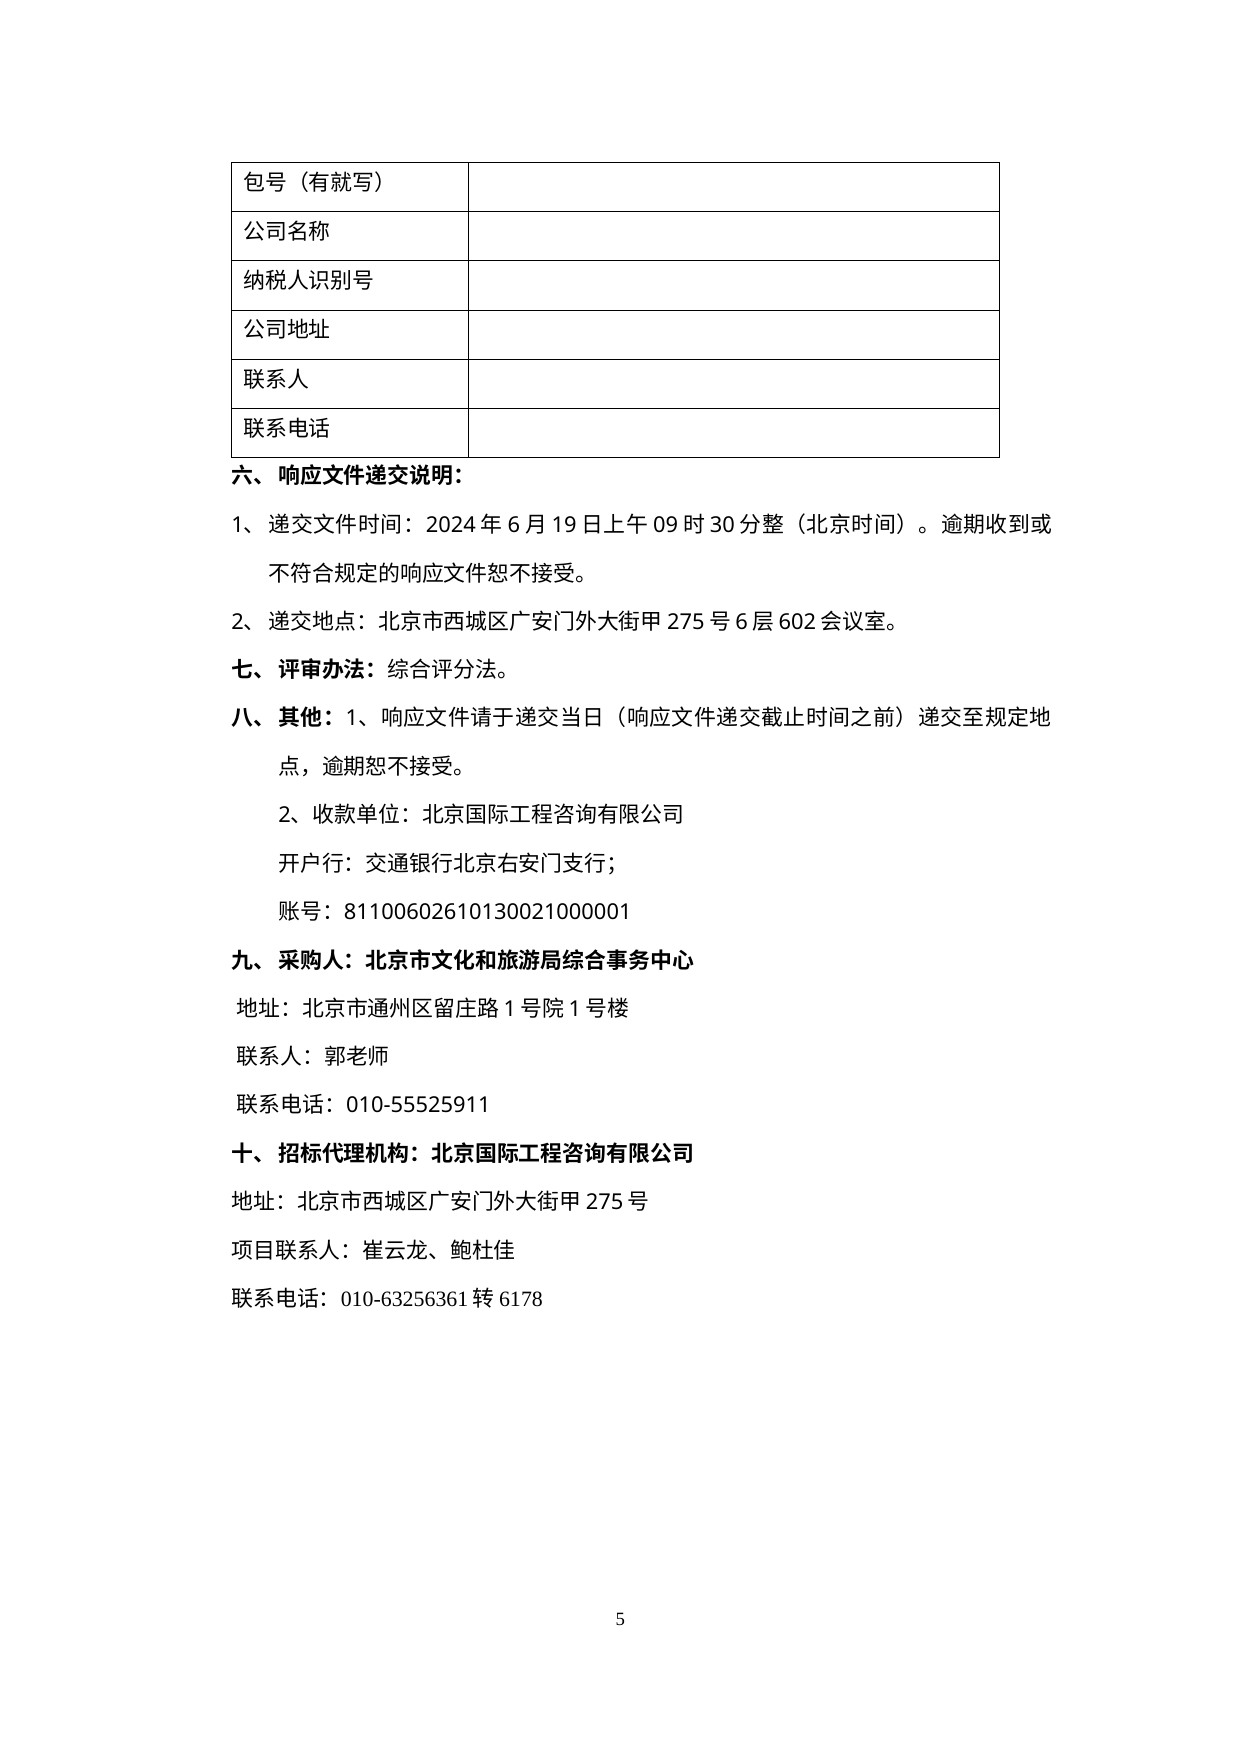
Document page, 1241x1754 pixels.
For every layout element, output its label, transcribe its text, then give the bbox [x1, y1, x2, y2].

list 递交地点：北京市西城区广安门外大街甲275号6层602会议室。 [231, 603, 1053, 636]
text 开户行：交通银行北京右安门支行； [278, 846, 1053, 878]
table_cell 公司地址 [232, 311, 468, 359]
table_cell 纳税人识别号 [232, 261, 468, 309]
text 地址：北京市西城区广安门外大街甲275号 [231, 1184, 1053, 1216]
list 递交文件时间：2024年6月19日上午09时30分整（北京时间）。逾期收到或不符合规定的响应文件恕不接受。 [231, 506, 1053, 588]
table_cell [469, 360, 999, 408]
text 联系电话：010-63256361转6178 [231, 1281, 1053, 1313]
text 联系电话：010-55525911 [187, 1087, 1059, 1120]
table_cell [469, 163, 999, 211]
list 招标代理机构：北京国际工程咨询有限公司 [231, 1136, 1053, 1168]
table_cell [469, 311, 999, 359]
table_cell [469, 212, 999, 260]
list 其他：1、响应文件请于递交当日（响应文件递交截止时间之前）递交至规定地点，逾期恕不接受。 [231, 700, 1053, 781]
table_cell 公司名称 [232, 212, 468, 260]
list 响应文件递交说明： [231, 458, 1053, 491]
table_cell [469, 409, 999, 457]
list 采购人：北京市文化和旅游局综合事务中心 [231, 942, 1053, 975]
text 账号：81100602610130021000001 [278, 894, 1053, 926]
text 联系人：郭老师 [187, 1039, 1059, 1071]
table_cell 包号（有就写） [232, 163, 468, 211]
table_cell 联系人 [232, 360, 468, 408]
table_cell [469, 261, 999, 309]
text 项目联系人：崔云龙、鲍杜佳 [231, 1232, 1053, 1265]
text 2、收款单位：北京国际工程咨询有限公司 [278, 797, 1053, 830]
text 地址：北京市通州区留庄路1号院1号楼 [187, 991, 1059, 1023]
table_cell 联系电话 [232, 409, 468, 457]
list 评审办法：综合评分法。 [231, 652, 1053, 684]
